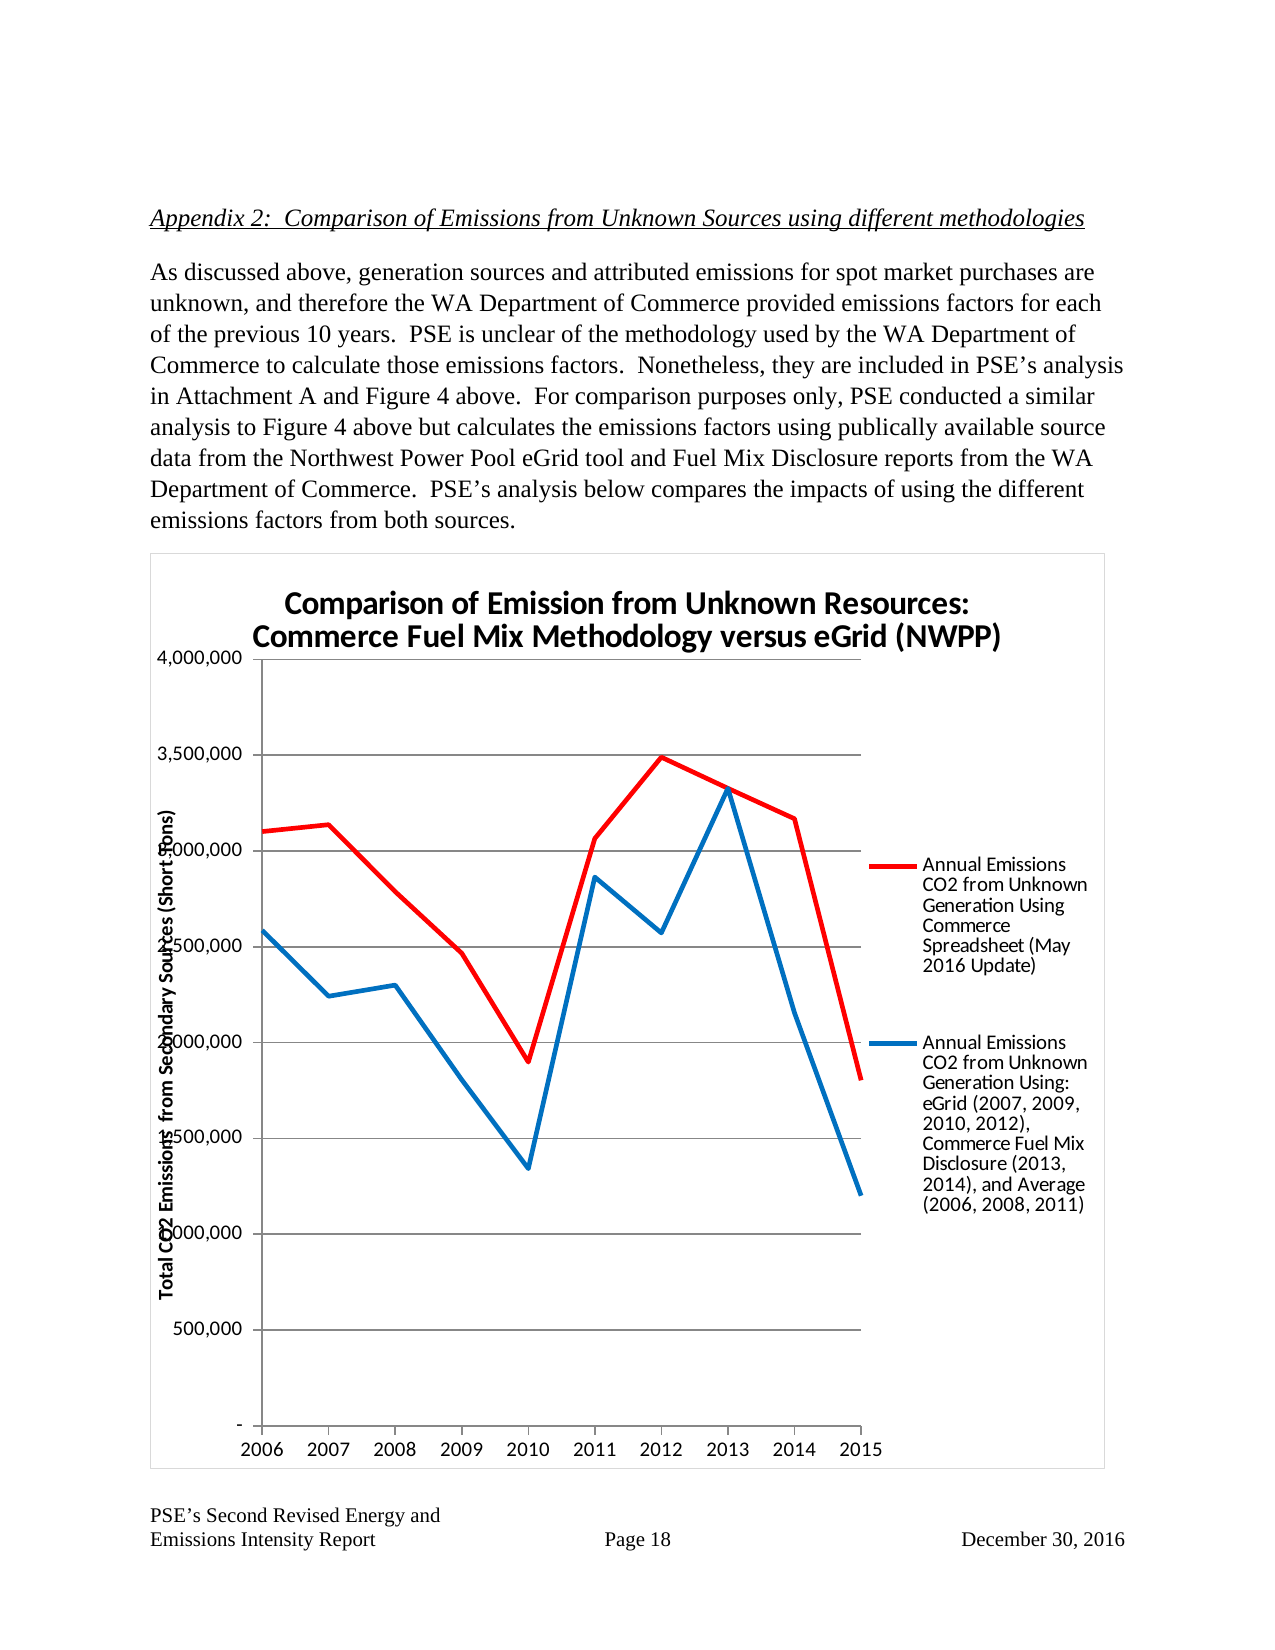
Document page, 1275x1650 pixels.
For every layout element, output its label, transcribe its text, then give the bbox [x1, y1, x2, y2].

text Appendix 2: Comparison of Emissions from Unknown Sources using different methodologies [150, 203, 1125, 232]
list As discussed above, generation sources and attributed emissions for spot market purchases are unknown, and therefore the WA Department of Commerce provided emissions factors for each of the previous 10 years. PSE is unclear of the methodology used by the WA Department of Commerce to calculate those emissions factors. Nonetheless, they are included in PSE’s analysis in Attachment A and Figure 4 above. For comparison purposes only, PSE conducted a similar analysis to Figure 4 above but calculates the emissions factors using publically available source data from the Northwest Power Pool eGrid tool and Fuel Mix Disclosure reports from the WA Department of Commerce. PSE’s analysis below compares the impacts of using the different emissions factors from both sources. [150, 257, 1125, 534]
